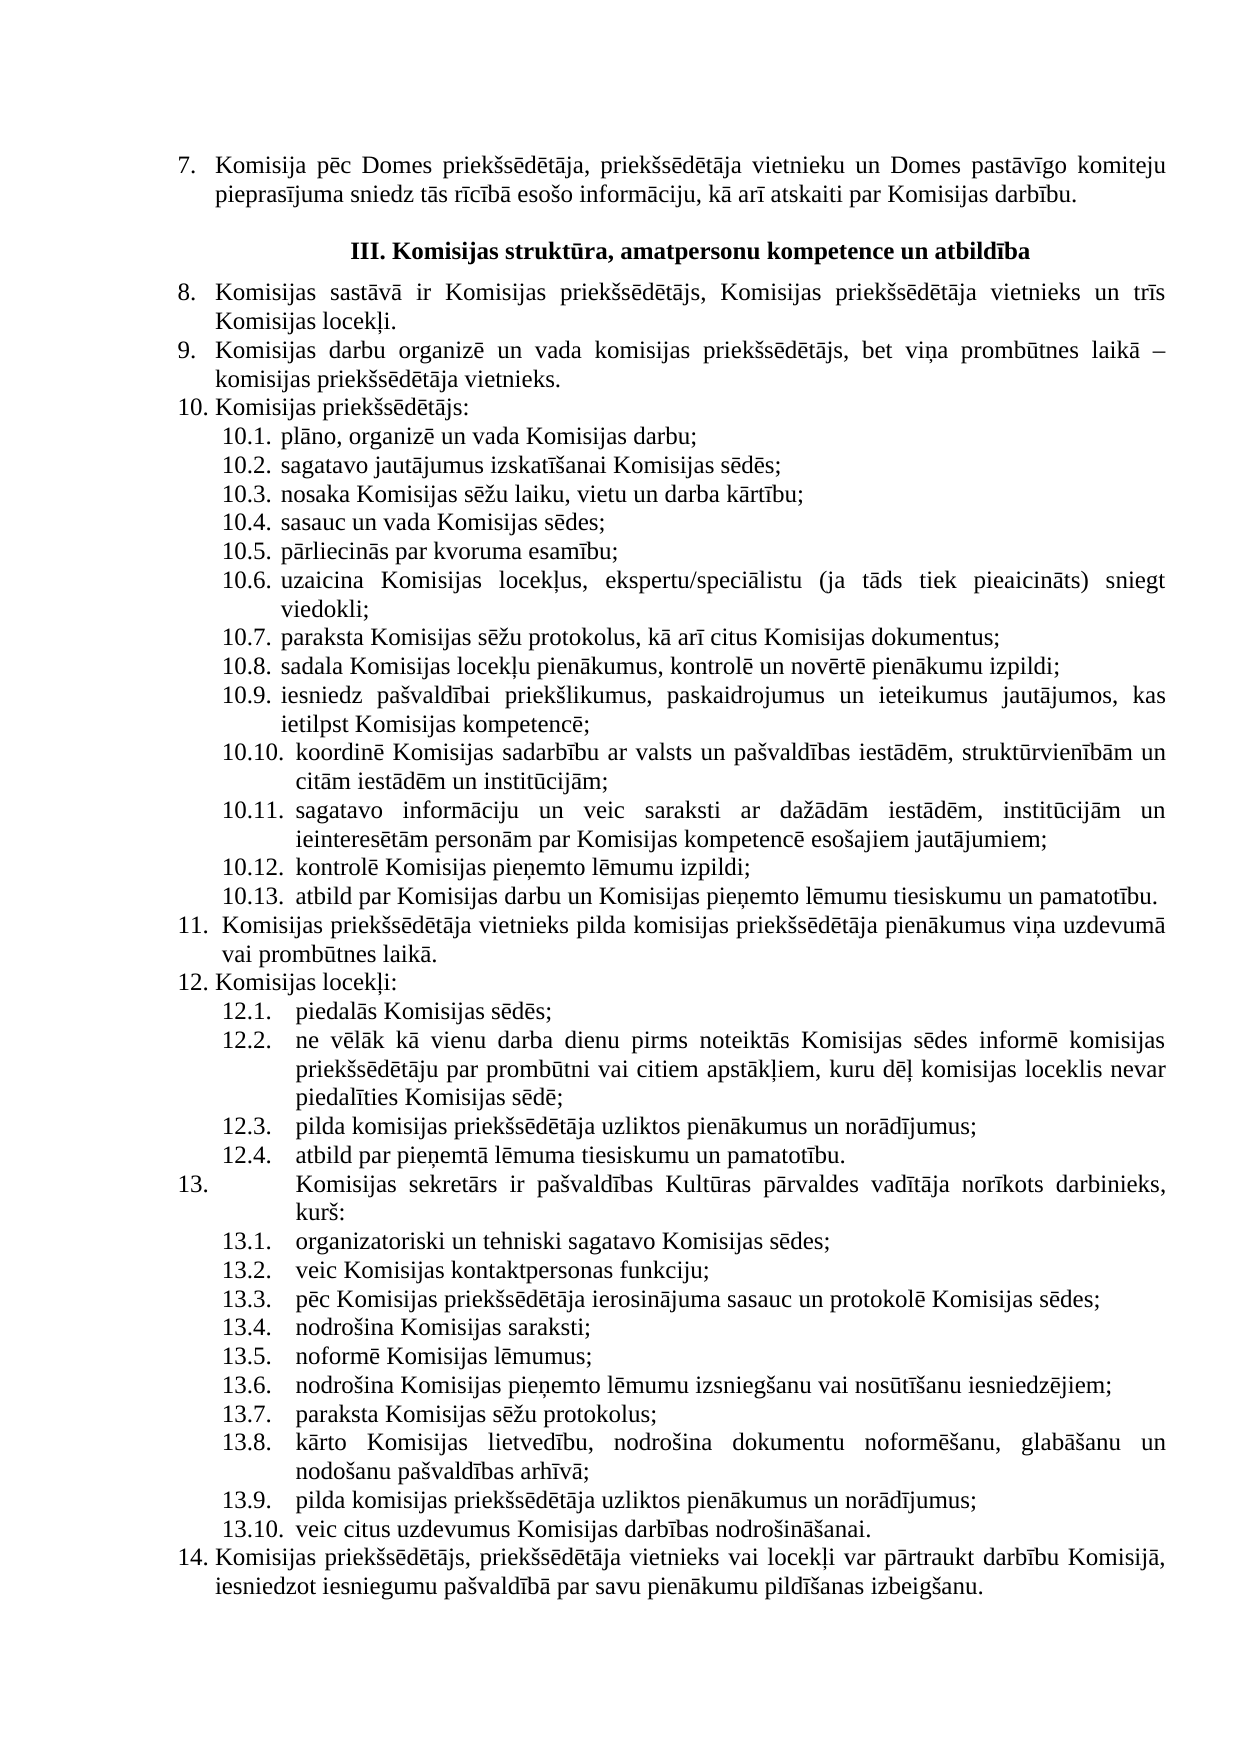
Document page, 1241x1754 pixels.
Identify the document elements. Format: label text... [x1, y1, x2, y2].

list veic citus uzdevumus Komisijas darbības nodrošināšanai. [222, 1514, 1167, 1542]
list Komisijas locekļi: [177, 967, 1167, 996]
list nosaka Komisijas sēžu laiku, vietu un darba kārtību; [222, 479, 1167, 507]
list sagatavo jautājumus izskatīšanai Komisijas sēdēs; [222, 450, 1167, 479]
list noformē Komisijas lēmumus; [222, 1341, 1167, 1370]
list Komisija pēc Domes priekšsēdētāja, priekšsēdētāja vietnieku un Domes pastāvīgo komiteju pieprasījuma sniedz tās rīcībā esošo informāciju, kā arī atskaiti par Komisijas darbību. [177, 150, 1167, 207]
list sagatavo informāciju un veic saraksti ar dažādām iestādēm, institūcijām un ieinteresētām personām par Komisijas kompetencē esošajiem jautājumiem; [222, 795, 1167, 852]
list pēc Komisijas priekšsēdētāja ierosinājuma sasauc un protokolē Komisijas sēdes; [222, 1284, 1167, 1312]
list Komisijas sastāvā ir Komisijas priekšsēdētājs, Komisijas priekšsēdētāja vietnieks un trīs Komisijas locekļi. [177, 277, 1167, 335]
list organizatoriski un tehniski sagatavo Komisijas sēdes; [222, 1226, 1167, 1255]
list pilda komisijas priekšsēdētāja uzliktos pienākumus un norādījumus; [222, 1111, 1167, 1140]
list koordinē Komisijas sadarbību ar valsts un pašvaldības iestādēm, struktūrvienībām un citām iestādēm un institūcijām; [222, 737, 1167, 795]
list Komisijas darbu organizē un vada komisijas priekšsēdētājs, bet viņa prombūtnes laikā – komisijas priekšsēdētāja vietnieks. [177, 335, 1167, 392]
list plāno, organizē un vada Komisijas darbu; [222, 421, 1167, 450]
list paraksta Komisijas sēžu protokolus; [222, 1399, 1167, 1427]
list pilda komisijas priekšsēdētāja uzliktos pienākumus un norādījumus; [222, 1485, 1167, 1514]
list sasauc un vada Komisijas sēdes; [222, 507, 1167, 536]
list nodrošina Komisijas saraksti; [222, 1312, 1167, 1341]
list piedalās Komisijas sēdēs; [222, 996, 1167, 1025]
list Komisijas priekšsēdētājs, priekšsēdētāja vietnieks vai locekļi var pārtraukt darbību Komisijā, iesniedzot iesniegumu pašvaldībā par savu pienākumu pildīšanas izbeigšanu. [177, 1542, 1167, 1600]
list paraksta Komisijas sēžu protokolus, kā arī citus Komisijas dokumentus; [222, 622, 1167, 651]
list Komisijas priekšsēdētāja vietnieks pilda komisijas priekšsēdētāja pienākumus viņa uzdevumā vai prombūtnes laikā. [177, 910, 1167, 967]
list sadala Komisijas locekļu pienākumus, kontrolē un novērtē pienākumu izpildi; [222, 651, 1167, 680]
list kārto Komisijas lietvedību, nodrošina dokumentu noformēšanu, glabāšanu un nodošanu pašvaldības arhīvā; [222, 1427, 1167, 1485]
list atbild par pieņemtā lēmuma tiesiskumu un pamatotību. [222, 1140, 1167, 1169]
list atbild par Komisijas darbu un Komisijas pieņemto lēmumu tiesiskumu un pamatotību. [222, 881, 1167, 910]
list pārliecinās par kvoruma esamību; [222, 536, 1167, 565]
list Komisijas priekšsēdētājs: [177, 392, 1167, 421]
list Komisijas sekretārs ir pašvaldības Kultūras pārvaldes vadītāja norīkots darbinieks, kurš: [177, 1169, 1167, 1226]
list kontrolē Komisijas pieņemto lēmumu izpildi; [222, 852, 1167, 881]
list uzaicina Komisijas locekļus, ekspertu/speciālistu (ja tāds tiek pieaicināts) sniegt viedokli; [222, 565, 1167, 622]
list iesniedz pašvaldībai priekšlikumus, paskaidrojumus un ieteikumus jautājumos, kas ietilpst Komisijas kompetencē; [222, 680, 1167, 737]
list ne vēlāk kā vienu darba dienu pirms noteiktās Komisijas sēdes informē komisijas priekšsēdētāju par prombūtni vai citiem apstākļiem, kuru dēļ komisijas loceklis nevar piedalīties Komisijas sēdē; [222, 1025, 1167, 1111]
list veic Komisijas kontaktpersonas funkciju; [222, 1255, 1167, 1284]
list nodrošina Komisijas pieņemto lēmumu izsniegšanu vai nosūtīšanu iesniedzējiem; [222, 1370, 1167, 1399]
text III. Komisijas struktūra, amatpersonu kompetence un atbildība [214, 236, 1167, 265]
